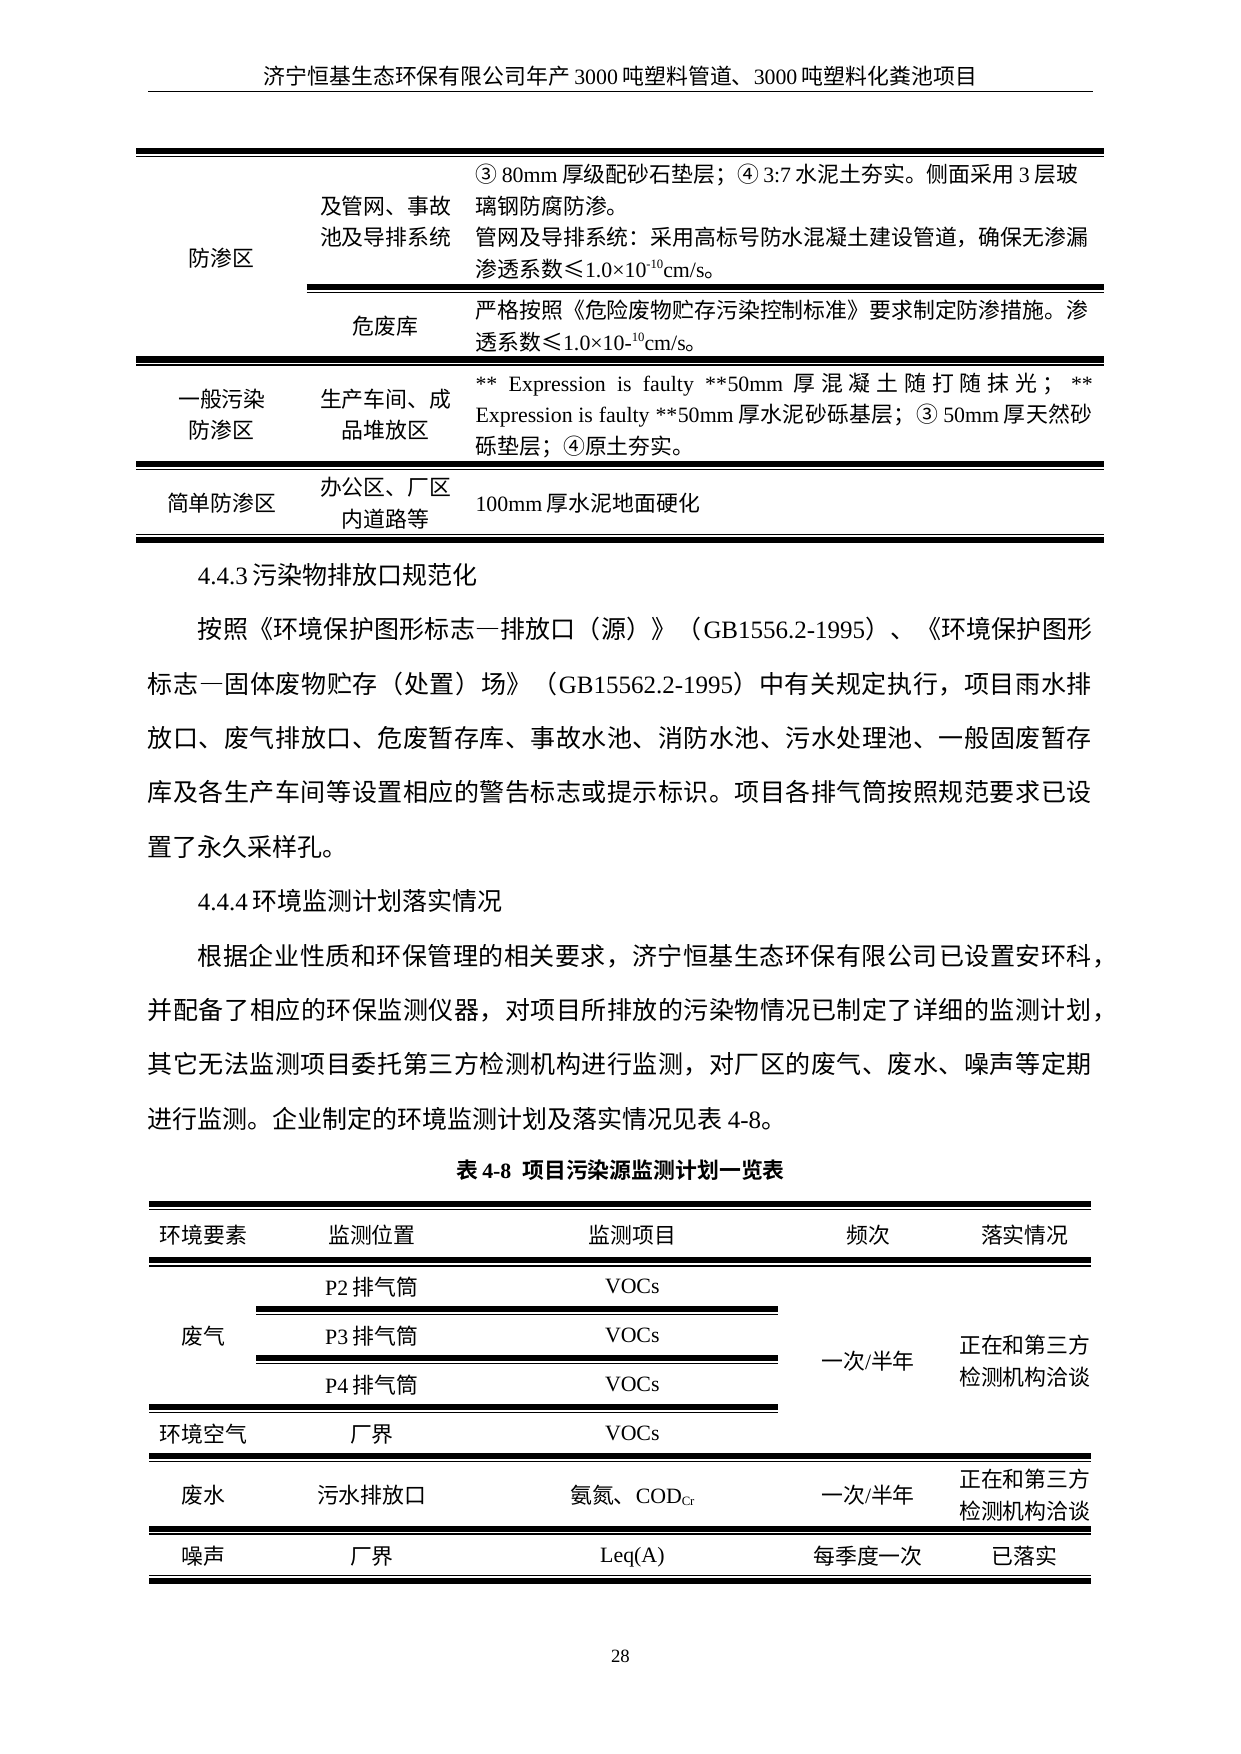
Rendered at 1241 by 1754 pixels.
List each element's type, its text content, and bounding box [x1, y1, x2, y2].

table_cell VOCs [487, 1315, 777, 1355]
table_header 频次 [778, 1210, 958, 1257]
table_cell ①50mm厚混凝土随打随抹光；②50mm厚水泥砂砾基层；③50mm厚天然砂砾垫层；④原土夯实。 [464, 366, 1104, 461]
table_cell 一次/半年 [778, 1462, 958, 1526]
table_cell 环境空气 [149, 1413, 256, 1453]
text 表4-8 项目污染源监测计划一览表 [148, 1153, 1093, 1185]
text 4.4.4环境监测计划落实情况 [148, 882, 1093, 918]
table_cell 生产车间、成品堆放区 [307, 366, 464, 461]
table_header 监测项目 [487, 1210, 777, 1257]
table_cell 厂界 [256, 1535, 487, 1574]
text 根据企业性质和环保管理的相关要求，济宁恒基生态环保有限公司已设置安环科，并配备了相应的环保监测仪器，对项目所排放的污染物情况已制定了详细的监测计划，其它无法监测项目委托第三方检测机构进行监测，对厂区的废气、废水、噪声等定期进行监测。企业制定的环境监测计划及落实情况见表4-8。 [148, 936, 1093, 1135]
table_cell 一次/半年 [778, 1267, 958, 1453]
table_cell VOCs [487, 1364, 777, 1404]
table_cell VOCs [487, 1413, 777, 1453]
table_cell 污水排放口 [256, 1462, 487, 1526]
table_cell 废气 [149, 1267, 256, 1404]
table_cell 噪声 [149, 1535, 256, 1574]
table_cell 危废库 [307, 293, 464, 356]
text 按照《环境保护图形标志—排放口（源）》（GB1556.2-1995）、《环境保护图形标志—固体废物贮存（处置）场》（GB15562.2-1995）中有关规定执行，项目雨水排放口、废气排放口、危废暂存库、事故水池、消防水池、污水处理池、一般固废暂存库及各生产车间等设置相应的警告标志或提示标识。项目各排气筒按照规范要求已设置了永久采样孔。 [148, 610, 1093, 863]
table_cell 氨氮、CODCr [487, 1462, 777, 1526]
table_cell 重点污染 防渗区 [136, 157, 307, 356]
table_cell 简单防渗区 [136, 470, 307, 533]
table_header 环境要素 [149, 1210, 256, 1257]
table_cell 厂界 [256, 1413, 487, 1453]
table_header 落实情况 [958, 1210, 1091, 1257]
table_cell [464, 157, 1104, 284]
table_cell 100mm厚水泥地面硬化 [464, 470, 1104, 533]
table_header 监测位置 [256, 1210, 487, 1257]
table_cell 办公区、厂区内道路等 [307, 470, 464, 533]
table_cell P2排气筒 [256, 1267, 487, 1306]
table_cell 每季度一次 [778, 1535, 958, 1574]
table_cell 废水 [149, 1462, 256, 1526]
table_cell 化粪池 及管网、事故池及导排系统 [307, 157, 464, 284]
text 4.4.3污染物排放口规范化 [148, 555, 1093, 592]
table_cell 已落实 [958, 1535, 1091, 1574]
table_cell P3排气筒 [256, 1315, 487, 1355]
table_cell 正在和第三方检测机构洽谈 [958, 1462, 1091, 1526]
table_cell P4排气筒 [256, 1364, 487, 1404]
table_cell 一般污染 防渗区 [136, 366, 307, 461]
table_cell 正在和第三方检测机构洽谈 [958, 1267, 1091, 1453]
table_cell VOCs [487, 1267, 777, 1306]
table_cell Leq(A) [487, 1535, 777, 1574]
table_cell 严格按照《危险废物贮存污染控制标准》要求制定防渗措施。渗透系数≤1.0×10-10cm/s。 [464, 293, 1104, 356]
